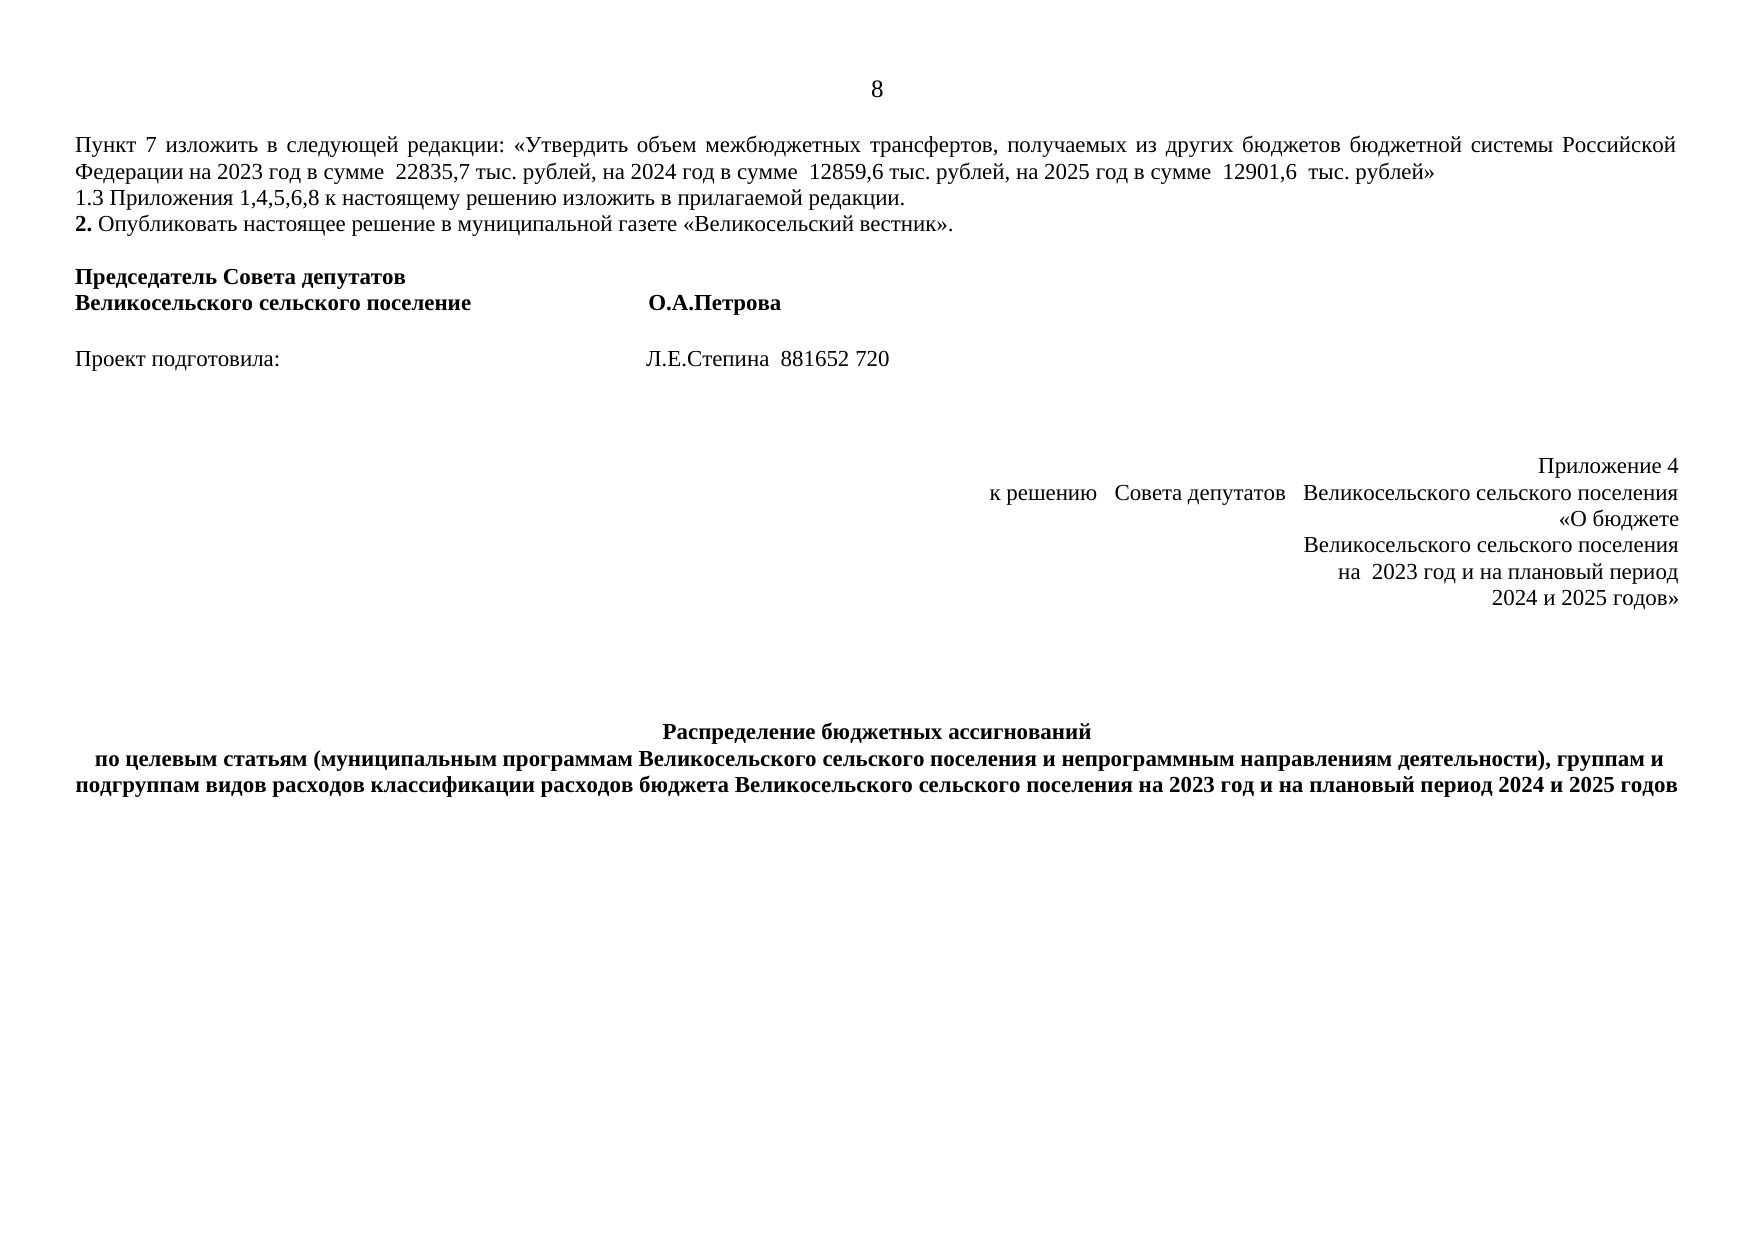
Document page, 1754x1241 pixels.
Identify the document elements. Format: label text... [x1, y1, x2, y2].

text Председатель Совета депутатов [75, 263, 1679, 289]
text Великосельского сельского поселение О.А.Петрова [75, 289, 1679, 316]
text «О бюджете [75, 505, 1679, 531]
text по целевым статьям (муниципальным программам Великосельского сельского поселения и непрограммным направлениям деятельности), группам и подгруппам видов расходов классификации расходов бюджета Великосельского сельского поселения на 2023 год и на плановый период 2024 и 2025 годов [75, 745, 1679, 797]
text 2024 и 2025 годов» [75, 584, 1679, 611]
text 1.3 Приложения 1,4,5,6,8 к настоящему решению изложить в прилагаемой редакции. [75, 184, 1679, 210]
text на 2023 год и на плановый период [75, 558, 1679, 584]
text Проект подготовила: Л.Е.Степина 881652 720 [75, 344, 1679, 371]
text 1.2 Пункт 7 изложить в следующей редакции: «Утвердить объем межбюджетных трансфертов, получаемых из других бюджетов бюджетной системы Российской Федерации на 2023 год в сумме 22835,7 тыс. рублей, на 2024 год в сумме 12859,6 тыс. рублей, на 2025 год в сумме 12901,6 тыс. рублей» [75, 131, 1679, 184]
text Великосельского сельского поселения [75, 531, 1679, 558]
text 2. Опубликовать настоящее решение в муниципальной газете «Великосельский вестник». [75, 210, 1679, 237]
text Распределение бюджетных ассигнований [75, 718, 1679, 745]
text к решению Совета депутатов Великосельского сельского поселения [75, 479, 1679, 505]
text Приложение 4 [606, 452, 1679, 479]
